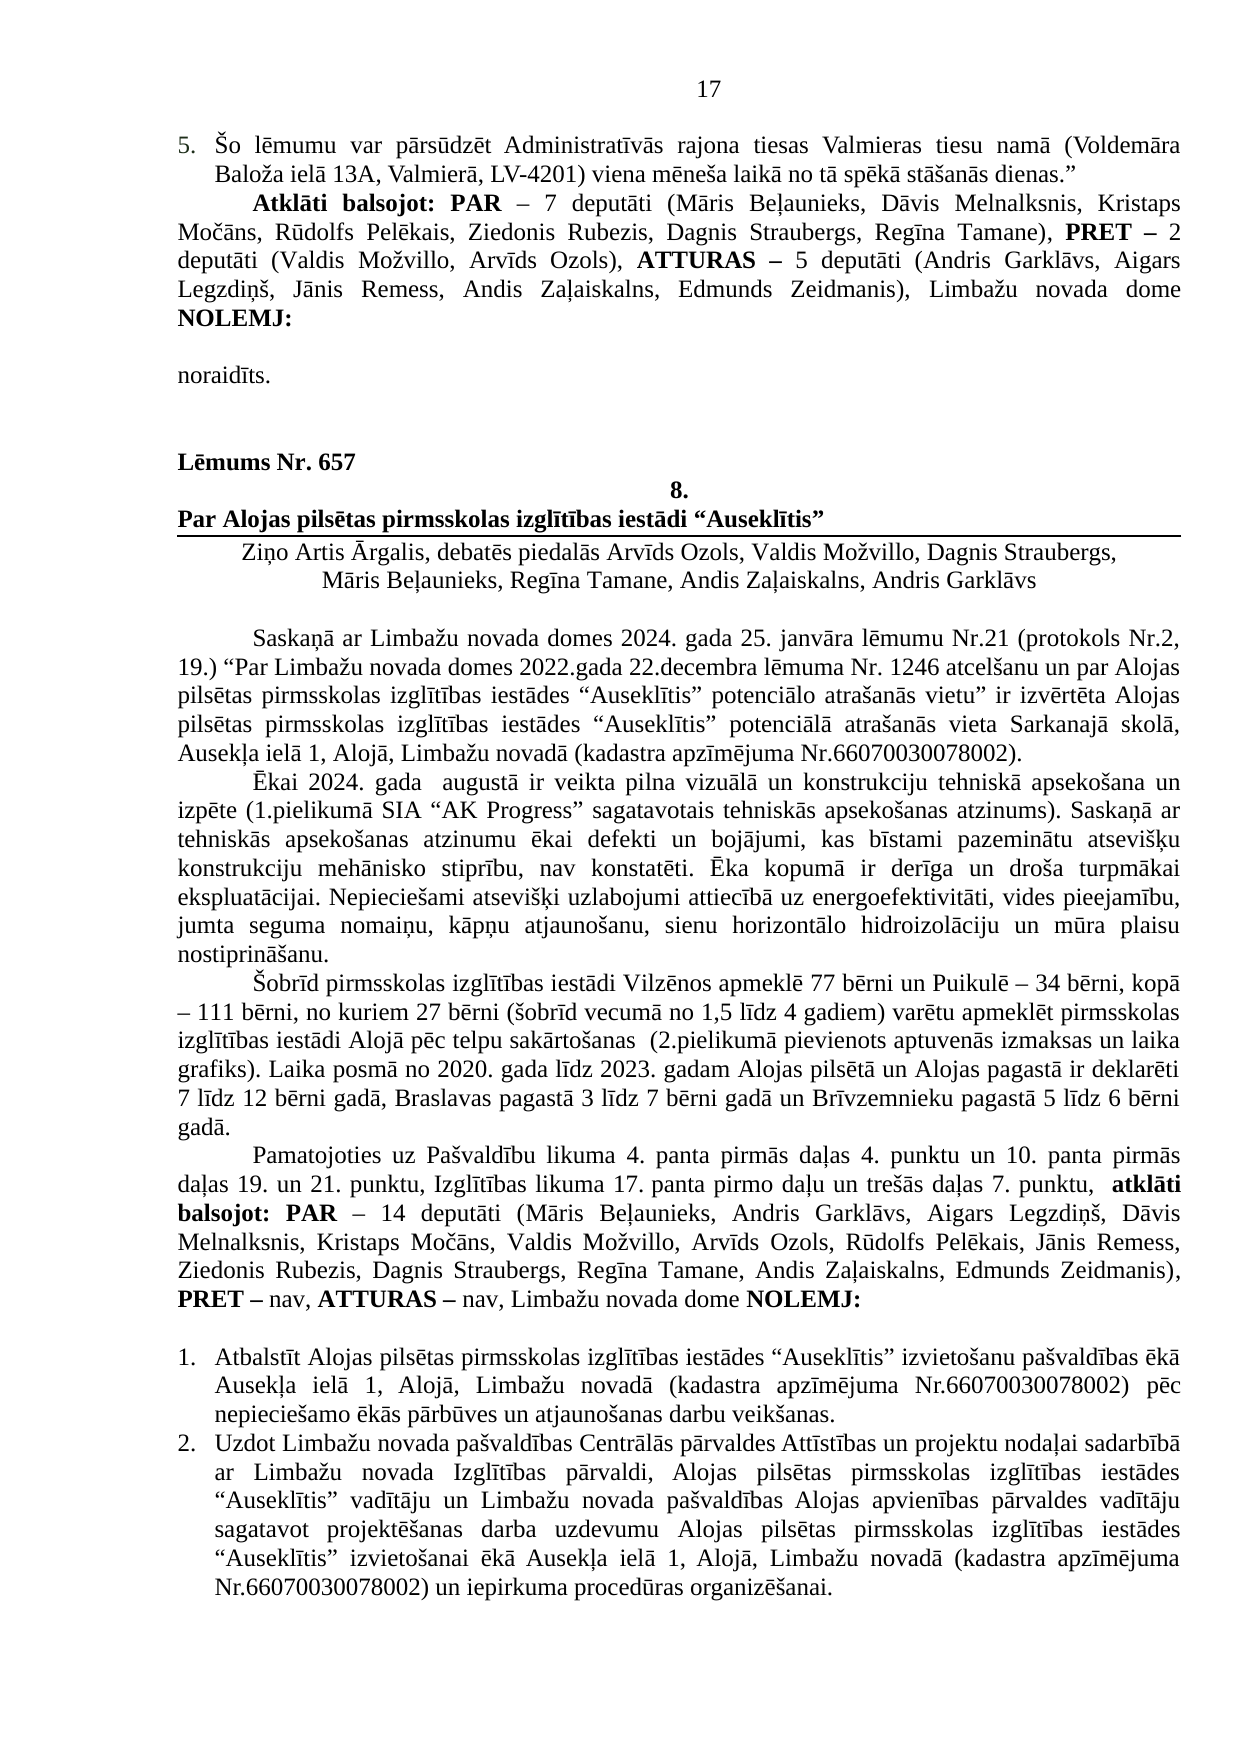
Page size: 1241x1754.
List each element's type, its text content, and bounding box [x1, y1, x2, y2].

list Uzdot Limbažu novada pašvaldības Centrālās pārvaldes Attīstības un projektu nodaļai sadarbībā ar Limbažu novada Izglītības pārvaldi, Alojas pilsētas pirmsskolas izglītības iestādes “Auseklītis” vadītāju un Limbažu novada pašvaldības Alojas apvienības pārvaldes vadītāju sagatavot projektēšanas darba uzdevumu Alojas pilsētas pirmsskolas izglītības iestādes “Auseklītis” izvietošanai ēkā Ausekļa ielā 1, Alojā, Limbažu novadā (kadastra apzīmējuma Nr.66070030078002) un iepirkuma procedūras organizēšanai. [177, 1428, 1181, 1601]
text Māris Beļaunieks, Regīna Tamane, Andis Zaļaiskalns, Andris Garklāvs [177, 566, 1181, 594]
text Atklāti balsojot: PAR – 7 deputāti (Māris Beļaunieks, Dāvis Melnalksnis, Kristaps Močāns, Rūdolfs Pelēkais, Ziedonis Rubezis, Dagnis Straubergs, Regīna Tamane), PRET – 2 deputāti (Valdis Možvillo, Arvīds Ozols), ATTURAS – 5 deputāti (Andris Garklāvs, Aigars Legzdiņš, Jānis Remess, Andis Zaļaiskalns, Edmunds Zeidmanis), Limbažu novada dome NOLEMJ: [177, 188, 1181, 332]
text Pamatojoties uz Pašvaldību likuma 4. panta pirmās daļas 4. punktu un 10. panta pirmās daļas 19. un 21. punktu, Izglītības likuma 17. panta pirmo daļu un trešās daļas 7. punktu, atklāti balsojot: PAR – 14 deputāti (Māris Beļaunieks, Andris Garklāvs, Aigars Legzdiņš, Dāvis Melnalksnis, Kristaps Močāns, Valdis Možvillo, Arvīds Ozols, Rūdolfs Pelēkais, Jānis Remess, Ziedonis Rubezis, Dagnis Straubergs, Regīna Tamane, Andis Zaļaiskalns, Edmunds Zeidmanis), PRET – nav, ATTURAS – nav, Limbažu novada dome NOLEMJ: [177, 1141, 1181, 1313]
text Šobrīd pirmsskolas izglītības iestādi Vilzēnos apmeklē 77 bērni un Puikulē – 34 bērni, kopā – 111 bērni, no kuriem 27 bērni (šobrīd vecumā no 1,5 līdz 4 gadiem) varētu apmeklēt pirmsskolas izglītības iestādi Alojā pēc telpu sakārtošanas (2.pielikumā pievienots aptuvenās izmaksas un laika grafiks). Laika posmā no 2020. gada līdz 2023. gadam Alojas pilsētā un Alojas pagastā ir deklarēti 7 līdz 12 bērni gadā, Braslavas pagastā 3 līdz 7 bērni gadā un Brīvzemnieku pagastā 5 līdz 6 bērni gadā. [177, 968, 1181, 1141]
text Ēkai 2024. gada augustā ir veikta pilna vizuālā un konstrukciju tehniskā apsekošana un izpēte (1.pielikumā SIA “AK Progress” sagatavotais tehniskās apsekošanas atzinums). Saskaņā ar tehniskās apsekošanas atzinumu ēkai defekti un bojājumi, kas bīstami pazeminātu atsevišķu konstrukciju mehānisko stiprību, nav konstatēti. Ēka kopumā ir derīga un droša turpmākai ekspluatācijai. Nepieciešami atsevišķi uzlabojumi attiecībā uz energoefektivitāti, vides pieejamību, jumta seguma nomaiņu, kāpņu atjaunošanu, sienu horizontālo hidroizolāciju un mūra plaisu nostiprināšanu. [177, 767, 1181, 968]
list Šo lēmumu var pārsūdzēt Administratīvās rajona tiesas Valmieras tiesu namā (Voldemāra Baloža ielā 13A, Valmierā, LV-4201) viena mēneša laikā no tā spēkā stāšanās dienas.” [177, 131, 1181, 188]
text Par Alojas pilsētas pirmsskolas izglītības iestādi “Auseklītis” [177, 504, 1181, 535]
text noraidīts. [177, 361, 1181, 389]
list Atbalstīt Alojas pilsētas pirmsskolas izglītības iestādes “Auseklītis” izvietošanu pašvaldības ēkā Ausekļa ielā 1, Alojā, Limbažu novadā (kadastra apzīmējuma Nr.66070030078002) pēc nepieciešamo ēkās pārbūves un atjaunošanas darbu veikšanas. [177, 1342, 1181, 1428]
text Lēmums Nr. 657 [177, 447, 1181, 476]
text Ziņo Artis Ārgalis, debatēs piedalās Arvīds Ozols, Valdis Možvillo, Dagnis Straubergs, [177, 537, 1181, 566]
text Saskaņā ar Limbažu novada domes 2024. gada 25. janvāra lēmumu Nr.21 (protokols Nr.2, 19.) “Par Limbažu novada domes 2022.gada 22.decembra lēmuma Nr. 1246 atcelšanu un par Alojas pilsētas pirmsskolas izglītības iestādes “Auseklītis” potenciālo atrašanās vietu” ir izvērtēta Alojas pilsētas pirmsskolas izglītības iestādes “Auseklītis” potenciālā atrašanās vieta Sarkanajā skolā, Ausekļa ielā 1, Alojā, Limbažu novadā (kadastra apzīmējuma Nr.66070030078002). [177, 623, 1181, 767]
text 8. [177, 476, 1181, 504]
